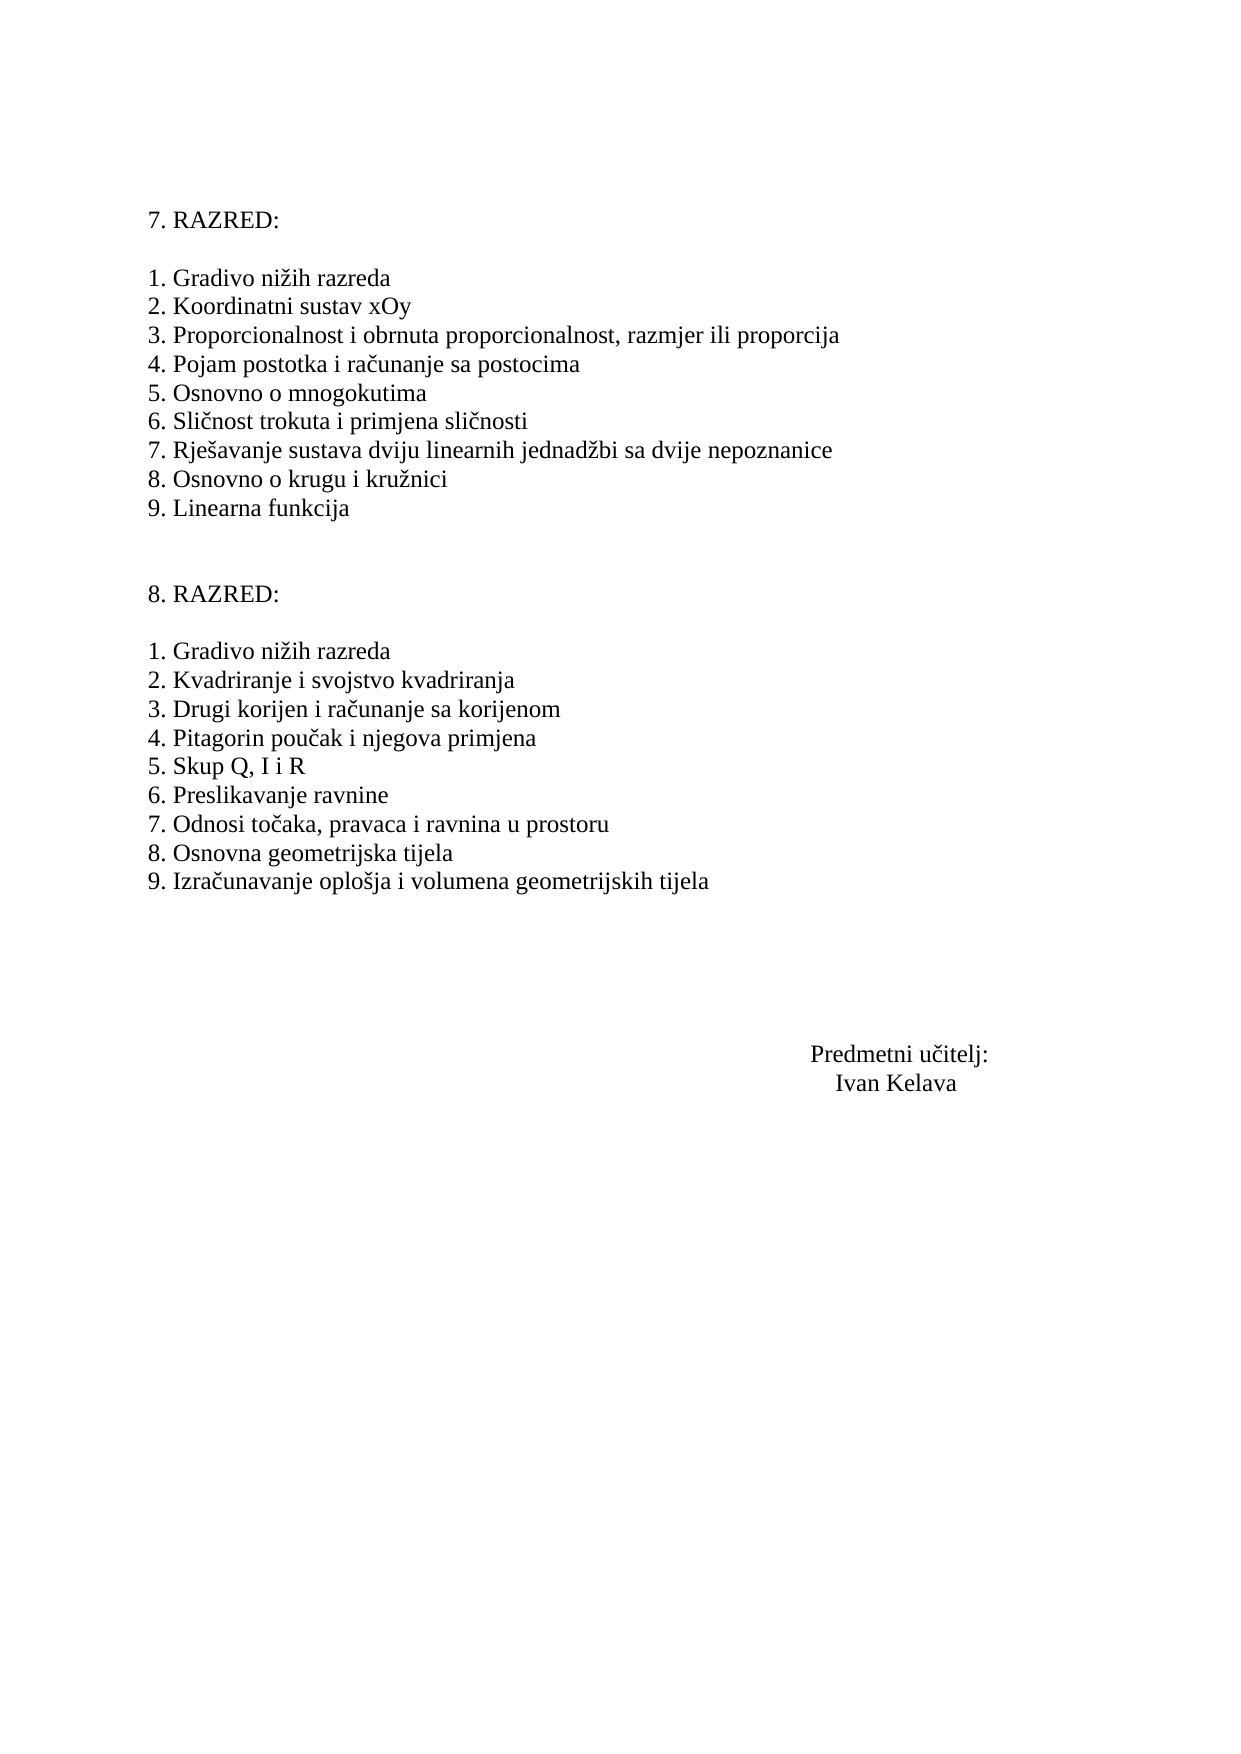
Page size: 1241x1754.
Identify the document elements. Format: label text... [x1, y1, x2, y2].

text 6. Preslikavanje ravnine [148, 780, 1093, 809]
text 9. Izračunavanje oplošja i volumena geometrijskih tijela [148, 866, 1093, 895]
text 7. Rješavanje sustava dviju linearnih jednadžbi sa dvije nepoznanice [148, 435, 1093, 464]
text Ivan Kelava [148, 1068, 1093, 1096]
text 2. Kvadriranje i svojstvo kvadriranja [148, 665, 1093, 694]
text 7. Odnosi točaka, pravaca i ravnina u prostoru [148, 809, 1093, 838]
text 5. Osnovno o mnogokutima [148, 378, 1093, 406]
text 8. RAZRED: [148, 579, 1093, 608]
text 1. Gradivo nižih razreda [148, 263, 1093, 291]
text 3. Drugi korijen i računanje sa korijenom [148, 694, 1093, 723]
text 4. Pojam postotka i računanje sa postocima [148, 349, 1093, 378]
text 5. Skup Q, I i R [148, 751, 1093, 780]
text 2. Koordinatni sustav xOy [148, 291, 1093, 320]
text 8. Osnovno o krugu i kružnici [148, 464, 1093, 493]
text Predmetni učitelj: [148, 1039, 1093, 1068]
text 9. Linearna funkcija [148, 493, 1093, 521]
text 3. Proporcionalnost i obrnuta proporcionalnost, razmjer ili proporcija [148, 320, 1093, 349]
text 1. Gradivo nižih razreda [148, 636, 1093, 665]
text 7. RAZRED: [148, 205, 1093, 234]
text 8. Osnovna geometrijska tijela [148, 838, 1093, 866]
text 4. Pitagorin poučak i njegova primjena [148, 723, 1093, 751]
text 6. Sličnost trokuta i primjena sličnosti [148, 406, 1093, 435]
